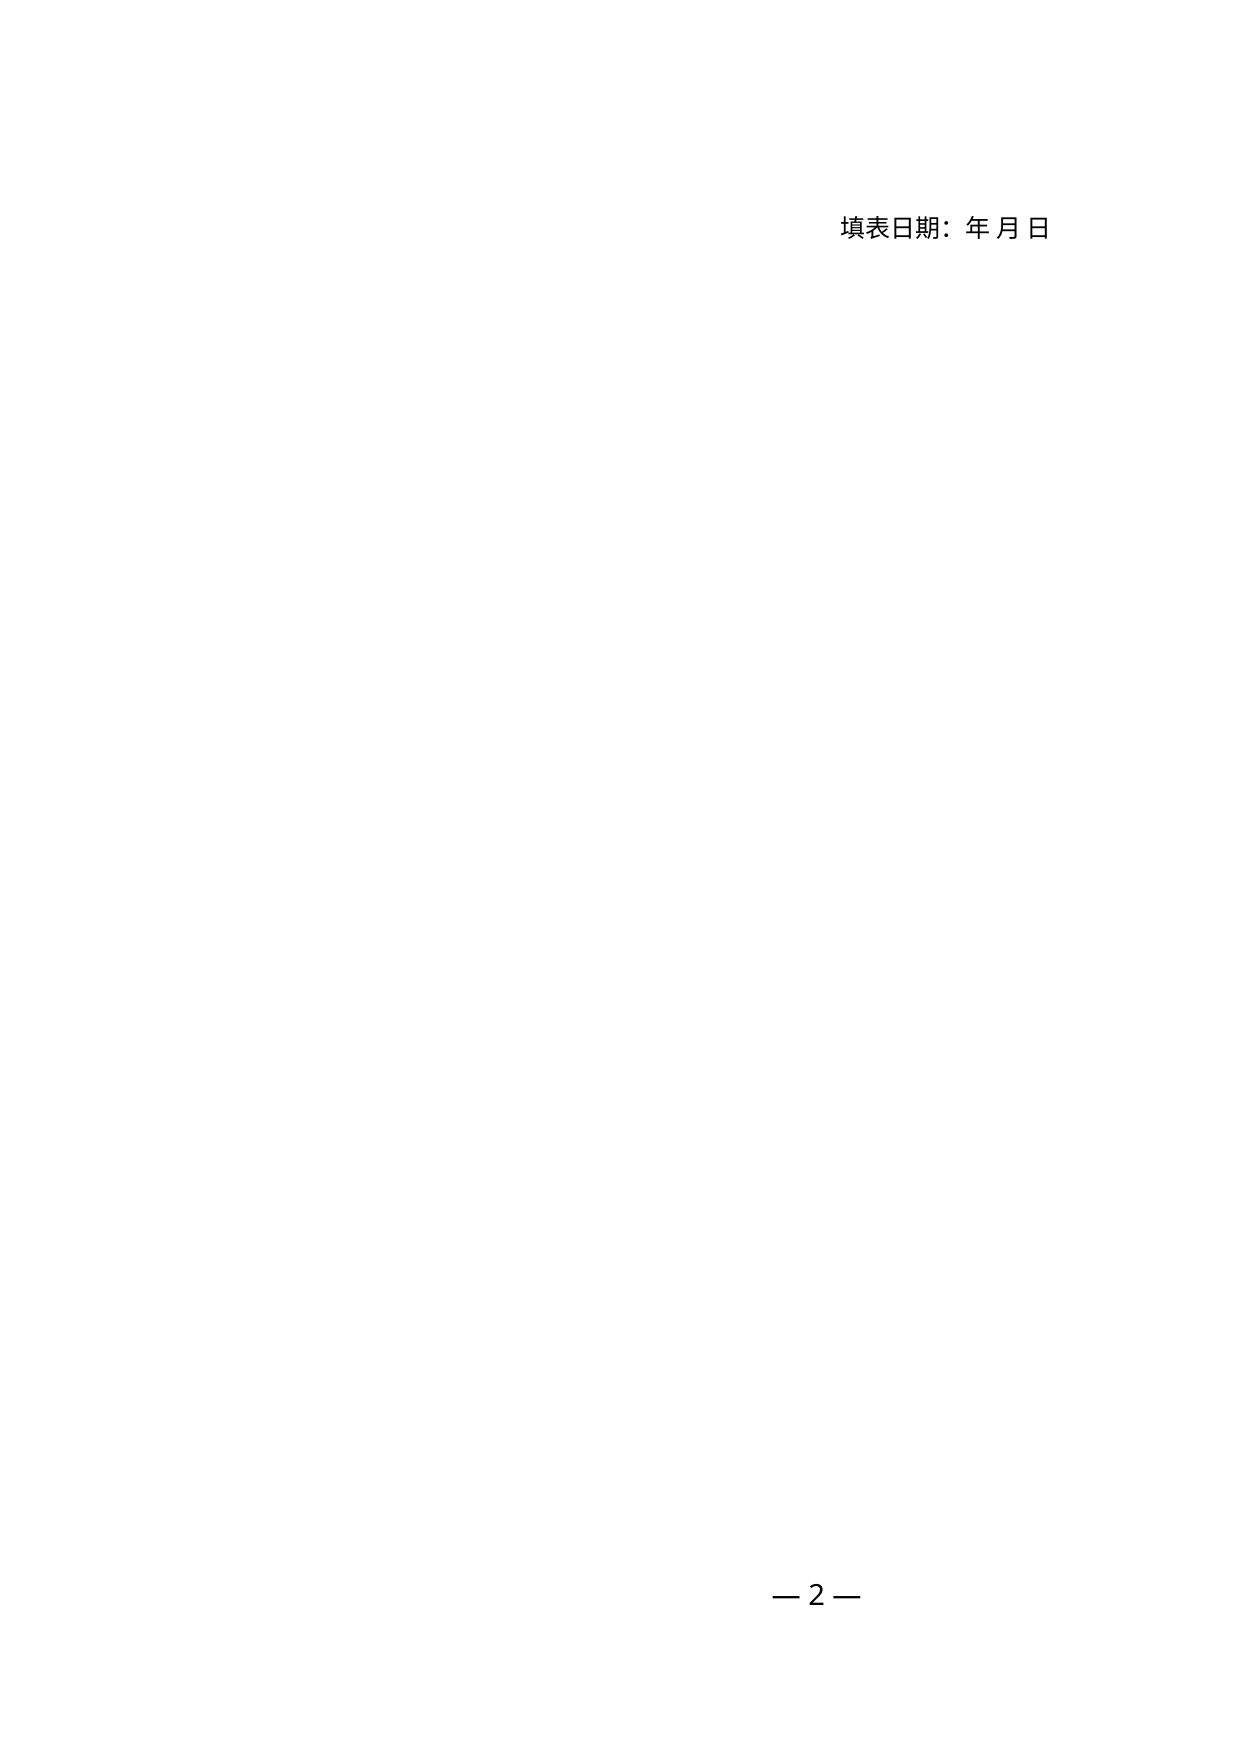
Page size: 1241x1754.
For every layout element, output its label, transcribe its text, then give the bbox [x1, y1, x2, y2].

text 填表日期：年 月 日 [165, 194, 1075, 259]
